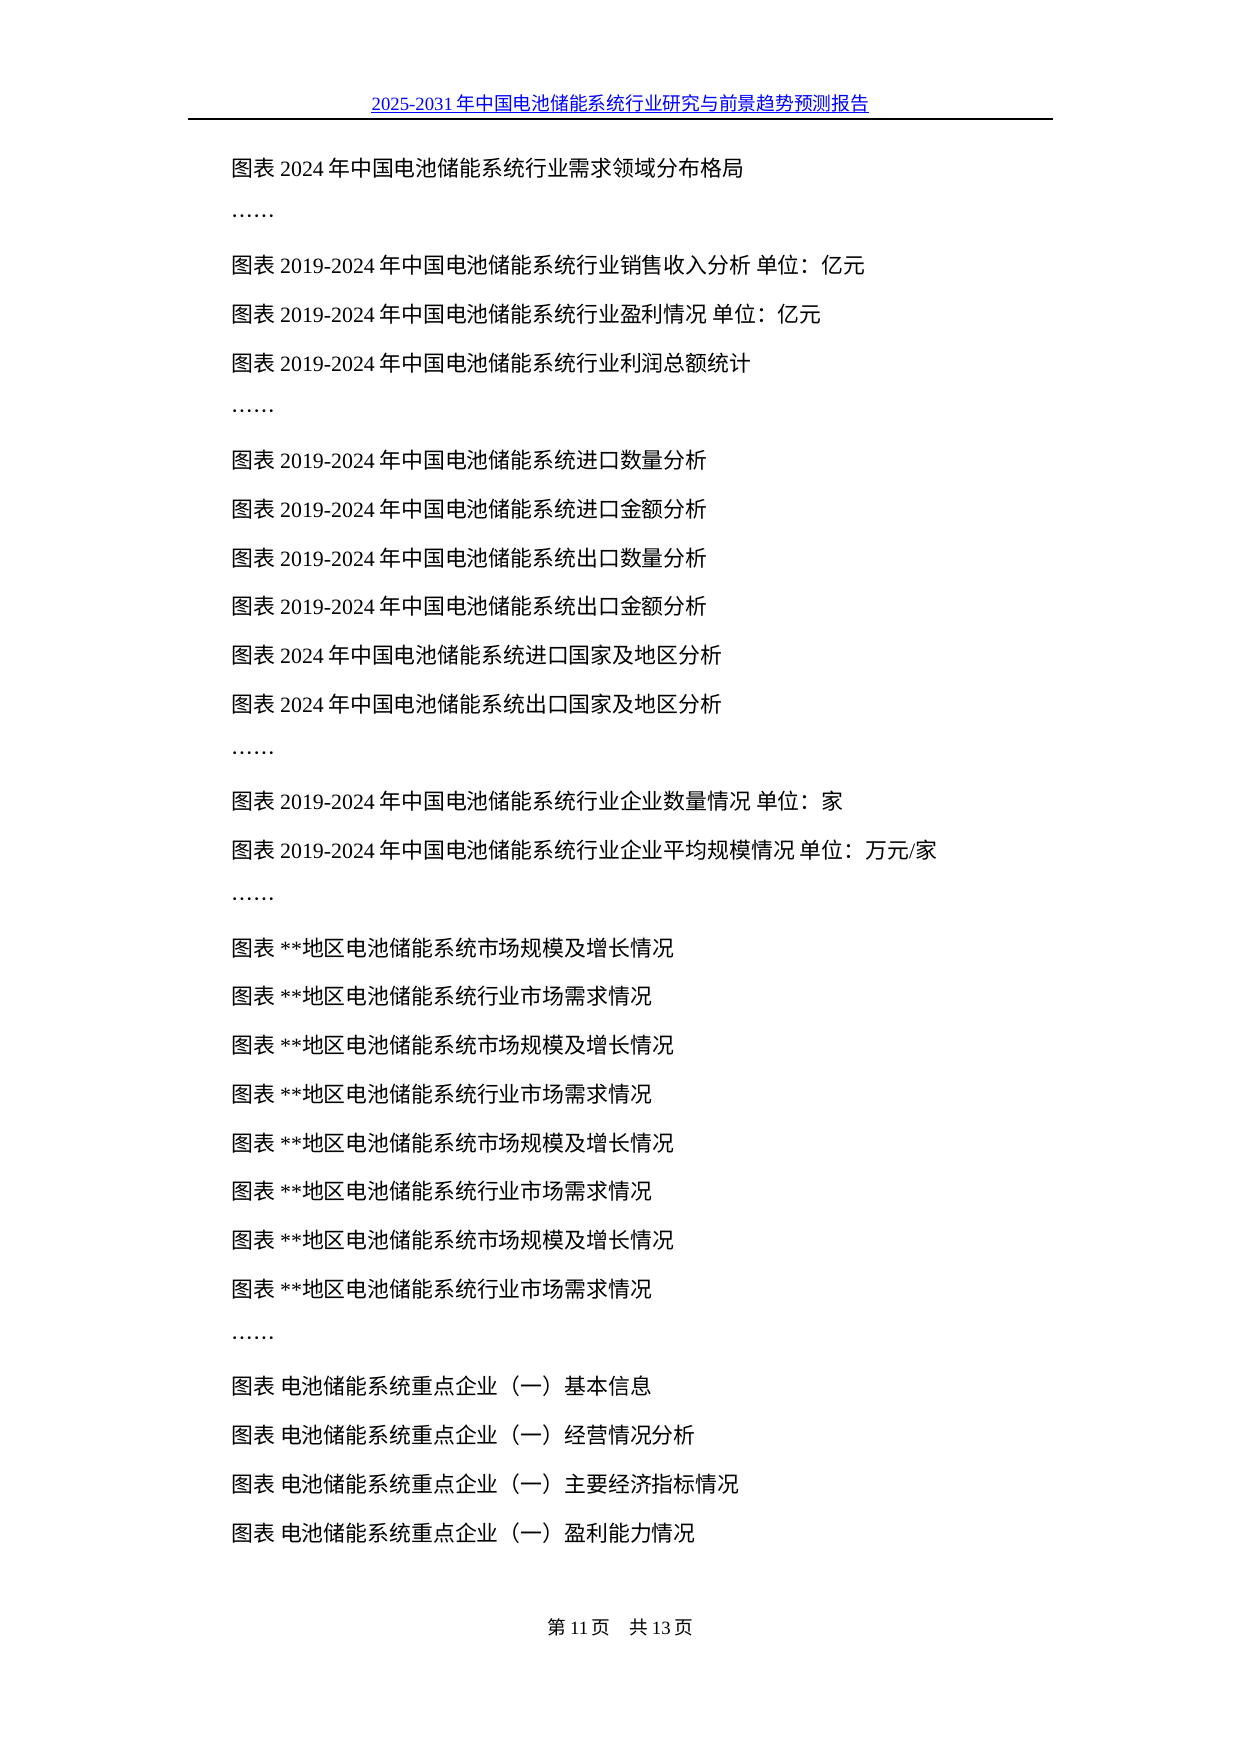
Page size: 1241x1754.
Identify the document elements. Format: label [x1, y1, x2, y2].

text [187, 150, 1053, 1548]
